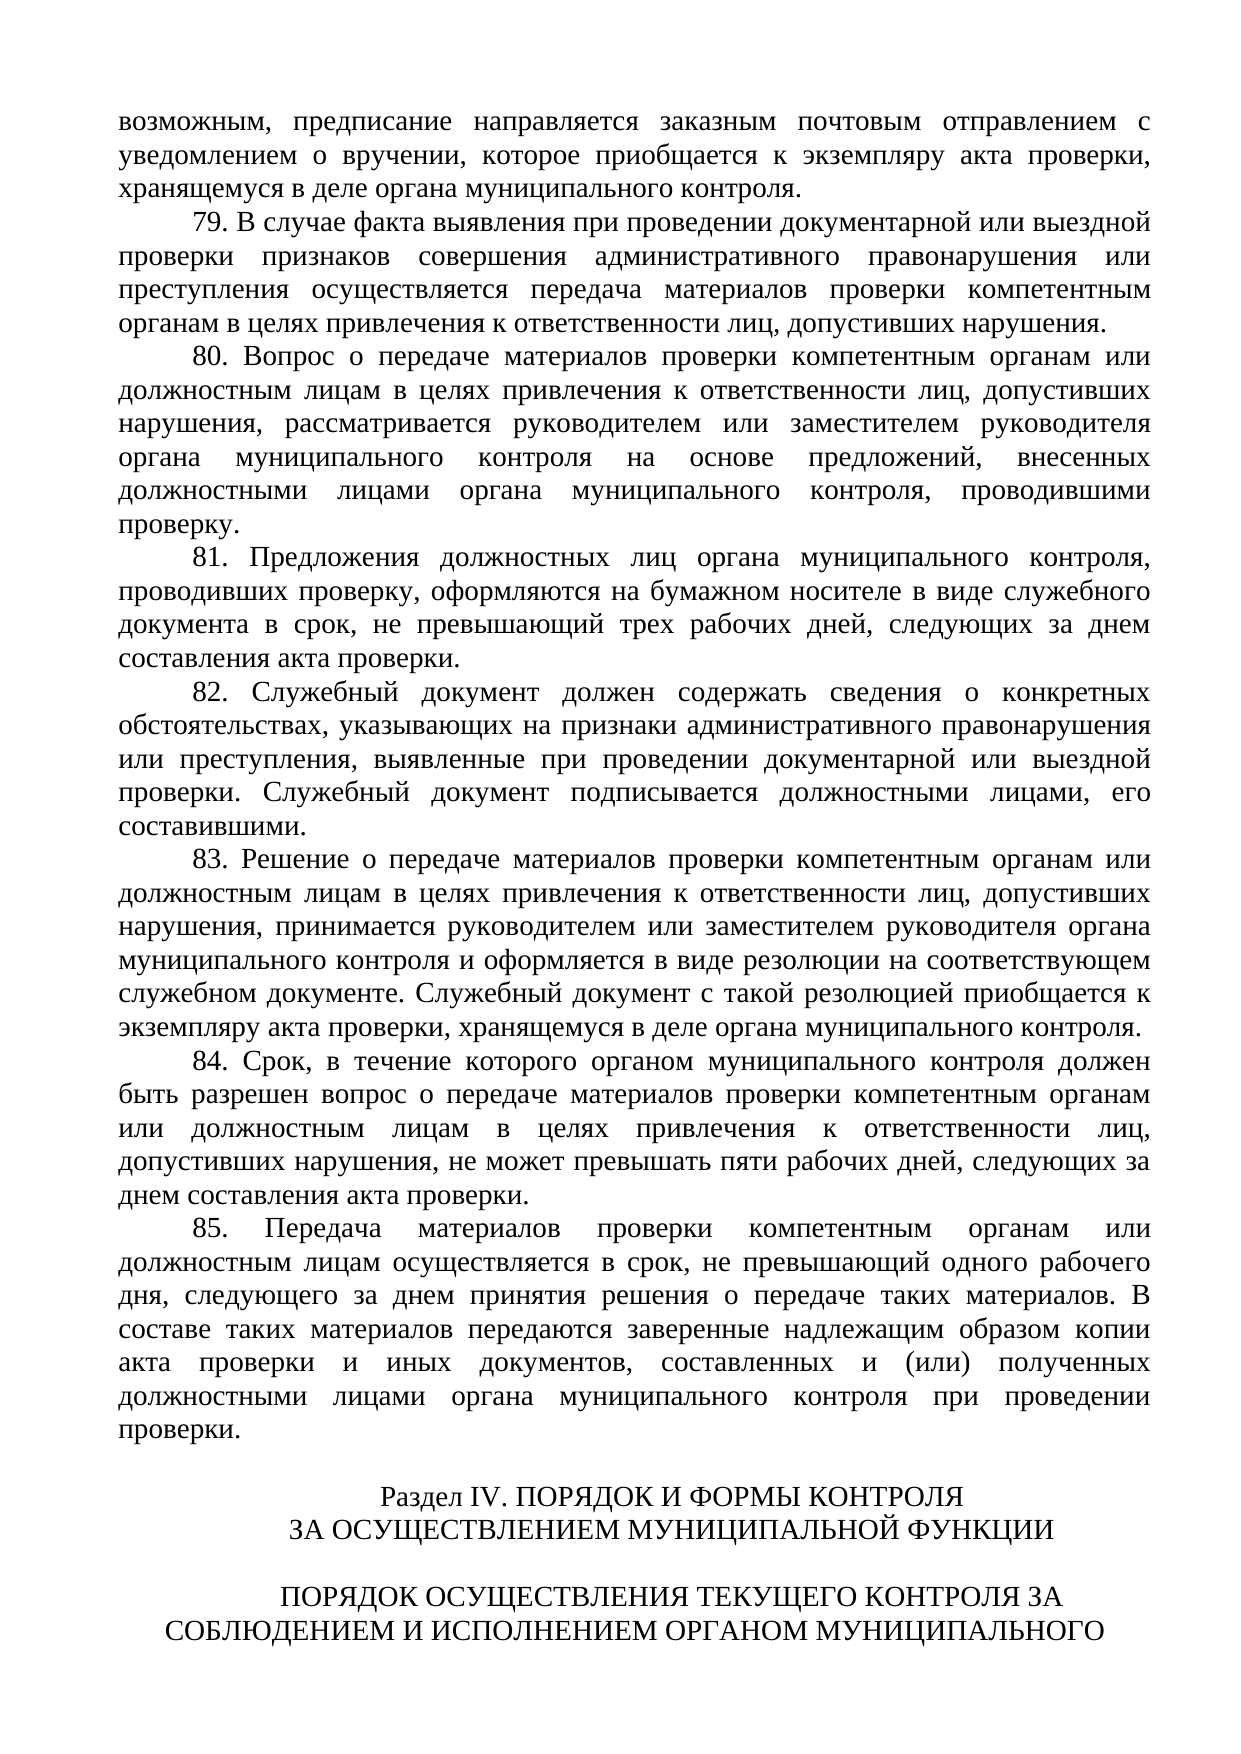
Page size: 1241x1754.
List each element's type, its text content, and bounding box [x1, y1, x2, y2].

text 82. Служебный документ должен содержать сведения о конкретных обстоятельствах, указывающих на признаки административного правонарушения или преступления, выявленные при проведении документарной или выездной проверки. Служебный документ подписывается должностными лицами, его составившими. [118, 674, 1152, 841]
text 79. В случае факта выявления при проведении документарной или выездной проверки признаков совершения административного правонарушения или преступления осуществляется передача материалов проверки компетентным органам в целях привлечения к ответственности лиц, допустивших нарушения. [118, 204, 1152, 338]
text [118, 103, 1152, 204]
text ЗА ОСУЩЕСТВЛЕНИЕМ МУНИЦИПАЛЬНОЙ ФУНКЦИИ [118, 1512, 1152, 1546]
text 83. Решение о передаче материалов проверки компетентным органам или должностным лицам в целях привлечения к ответственности лиц, допустивших нарушения, принимается руководителем или заместителем руководителя органа муниципального контроля и оформляется в виде резолюции на соответствующем служебном документе. Служебный документ с такой резолюцией приобщается к экземпляру акта проверки, хранящемуся в деле органа муниципального контроля. [118, 841, 1152, 1043]
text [118, 1579, 1152, 1646]
text 80. Вопрос о передаче материалов проверки компетентным органам или должностным лицам в целях привлечения к ответственности лиц, допустивших нарушения, рассматривается руководителем или заместителем руководителя органа муниципального контроля на основе предложений, внесенных должностными лицами органа муниципального контроля, проводившими проверку. [118, 338, 1152, 539]
text 84. Срок, в течение которого органом муниципального контроля должен быть разрешен вопрос о передаче материалов проверки компетентным органам или должностным лицам в целях привлечения к ответственности лиц, допустивших нарушения, не может превышать пяти рабочих дней, следующих за днем составления акта проверки. [118, 1043, 1152, 1210]
text Раздел IV. ПОРЯДОК И ФОРМЫ КОНТРОЛЯ [118, 1479, 1152, 1512]
text 85. Передача материалов проверки компетентным органам или должностным лицам осуществляется в срок, не превышающий одного рабочего дня, следующего за днем принятия решения о передаче таких материалов. В составе таких материалов передаются заверенные надлежащим образом копии акта проверки и иных документов, составленных и (или) полученных должностными лицами органа муниципального контроля при проведении проверки. [118, 1210, 1152, 1445]
text 81. Предложения должностных лиц органа муниципального контроля, проводивших проверку, оформляются на бумажном носителе в виде служебного документа в срок, не превышающий трех рабочих дней, следующих за днем составления акта проверки. [118, 539, 1152, 674]
